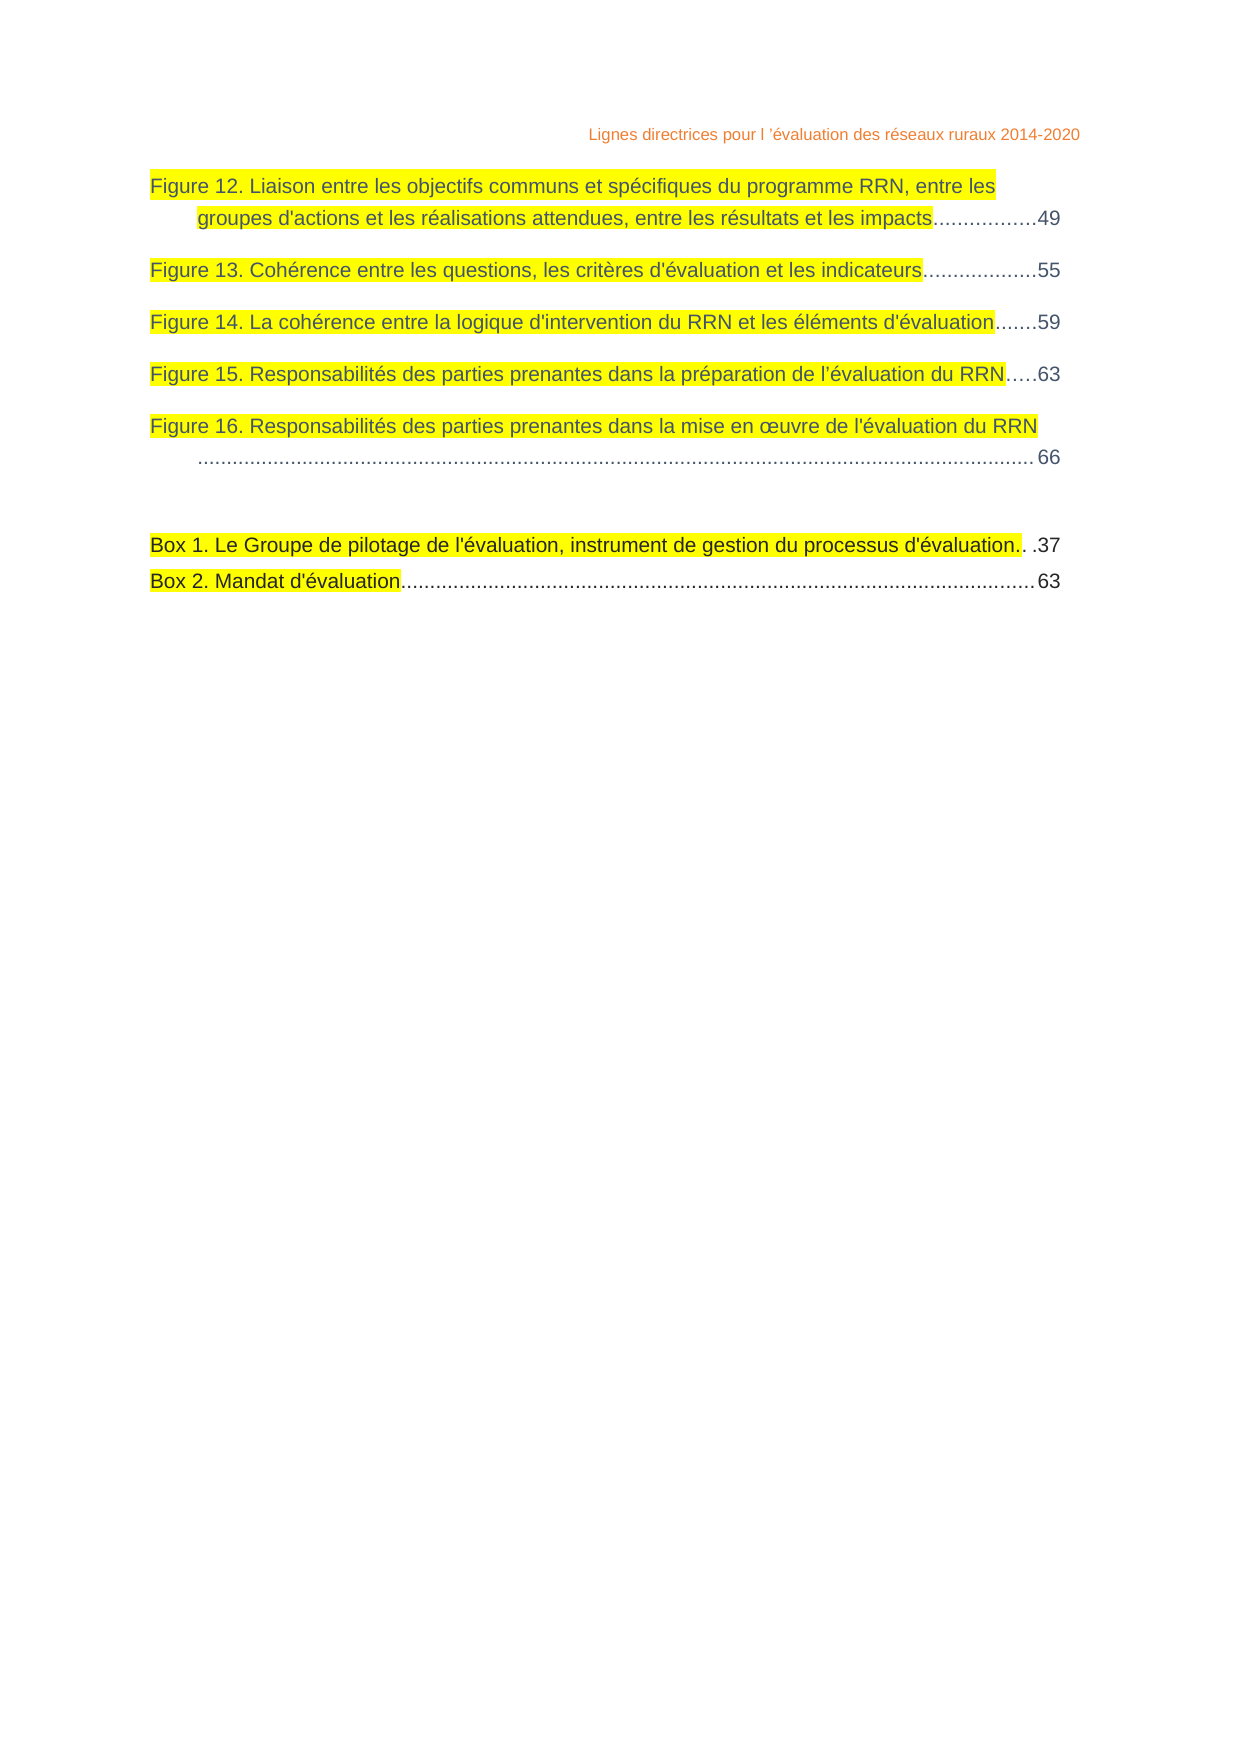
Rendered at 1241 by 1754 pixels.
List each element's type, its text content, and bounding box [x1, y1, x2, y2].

text Box 2. Mandat d'évaluation 63 [150, 565, 1061, 594]
text Figure 16. Responsabilités des parties prenantes dans la mise en œuvre de l'évaluation du RRN 66 [150, 408, 1061, 471]
text Figure 15. Responsabilités des parties prenantes dans la préparation de l’évaluation du RRN 63 [150, 356, 1061, 388]
text Figure 12. Liaison entre les objectifs communs et spécifiques du programme RRN, entre les groupes d'actions et les réalisations attendues, entre les résultats et les impacts 49 [150, 169, 1061, 231]
text Box 1. Le Groupe de pilotage de l'évaluation, instrument de gestion du processus d'évaluation. 37 [150, 529, 1061, 558]
text Figure 13. Cohérence entre les questions, les critères d'évaluation et les indicateurs 55 [150, 252, 1061, 283]
text Figure 14. La cohérence entre la logique d'intervention du RRN et les éléments d'évaluation 59 [150, 304, 1061, 336]
